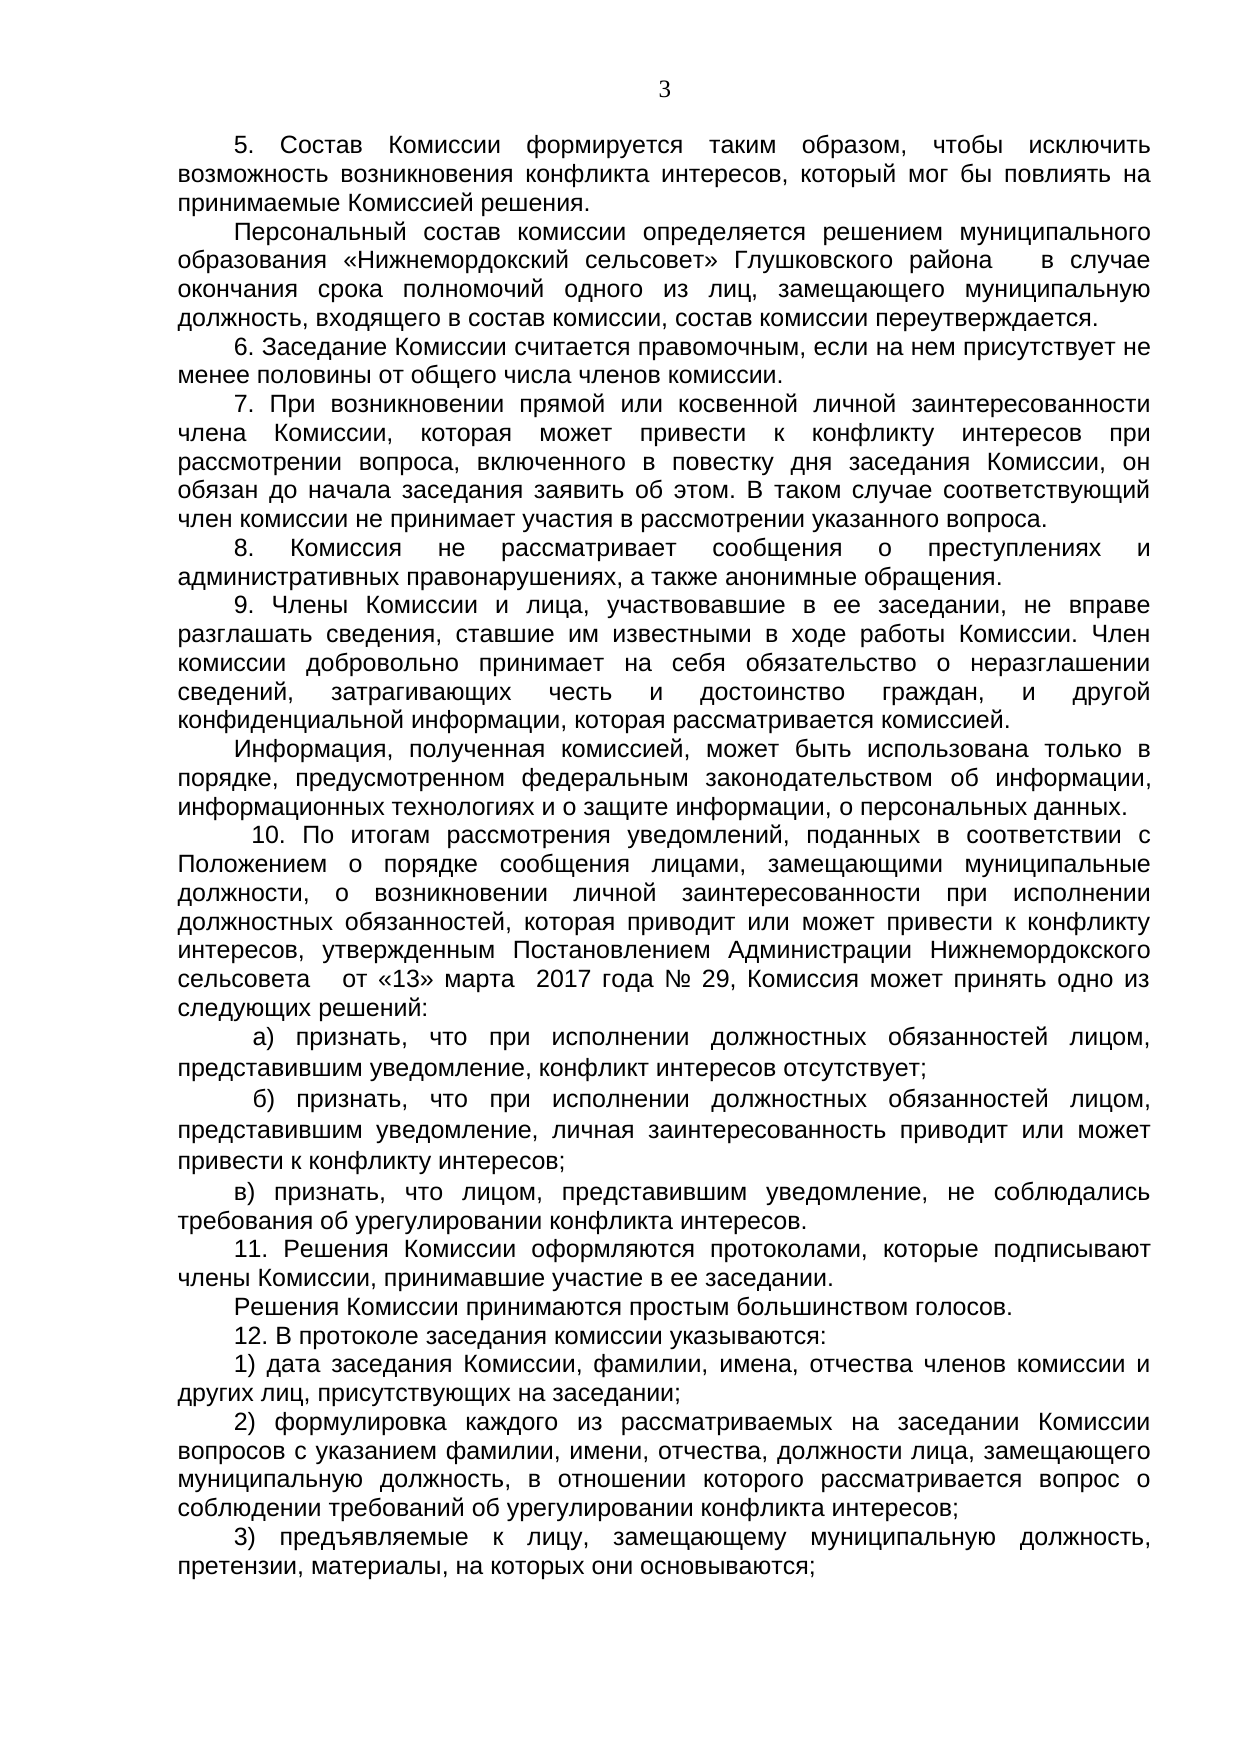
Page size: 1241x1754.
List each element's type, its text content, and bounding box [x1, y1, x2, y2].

text 1) дата заседания Комиссии, фамилии, имена, отчества членов комиссии и других лиц, присутствующих на заседании; [177, 1349, 1152, 1407]
text 8. Комиссия не рассматривает сообщения о преступлениях и административных правонарушениях, а также анонимные обращения. [177, 533, 1152, 591]
text 5. Состав Комиссии формируется таким образом, чтобы исключить возможность возникновения конфликта интересов, который мог бы повлиять на принимаемые Комиссией решения. [177, 131, 1152, 217]
text 9. Члены Комиссии и лица, участвовавшие в ее заседании, не вправе разглашать сведения, ставшие им известными в ходе работы Комиссии. Член комиссии добровольно принимает на себя обязательство о неразглашении сведений, затрагивающих честь и достоинство граждан, и другой конфиденциальной информации, которая рассматривается комиссией. [177, 591, 1152, 734]
text 11. Решения Комиссии оформляются протоколами, которые подписывают члены Комиссии, принимавшие участие в ее заседании. [177, 1234, 1152, 1292]
text 2) формулировка каждого из рассматриваемых на заседании Комиссии вопросов с указанием фамилии, имени, отчества, должности лица, замещающего муниципальную должность, в отношении которого рассматривается вопрос о соблюдении требований об урегулировании конфликта интересов; [177, 1407, 1152, 1522]
text 10. По итогам рассмотрения уведомлений, поданных в соответствии с Положением о порядке сообщения лицами, замещающими муниципальные должности, о возникновении личной заинтересованности при исполнении должностных обязанностей, которая приводит или может привести к конфликту интересов, утвержденным Постановлением Администрации Нижнемордокского сельсовета от «13» марта 2017 года № 29, Комиссия может принять одно из следующих решений: [177, 821, 1152, 1022]
text 7. При возникновении прямой или косвенной личной заинтересованности члена Комиссии, которая может привести к конфликту интересов при рассмотрении вопроса, включенного в повестку дня заседания Комиссии, он обязан до начала заседания заявить об этом. В таком случае соответствующий член комиссии не принимает участия в рассмотрении указанного вопроса. [177, 389, 1152, 533]
text 12. В протоколе заседания комиссии указываются: [177, 1321, 1152, 1349]
text а) признать, что при исполнении должностных обязанностей лицом, представившим уведомление, конфликт интересов отсутствует; [177, 1022, 1152, 1082]
text Решения Комиссии принимаются простым большинством голосов. [177, 1292, 1152, 1321]
text 3) предъявляемые к лицу, замещающему муниципальную должность, претензии, материалы, на которых они основываются; [177, 1522, 1152, 1579]
text 6. Заседание Комиссии считается правомочным, если на нем присутствует не менее половины от общего числа членов комиссии. [177, 332, 1152, 389]
text Персональный состав комиссии определяется решением муниципального образования «Нижнемордокский сельсовет» Глушковского района в случае окончания срока полномочий одного из лиц, замещающего муниципальную должность, входящего в состав комиссии, состав комиссии переутверждается. [177, 217, 1152, 332]
text Информация, полученная комиссией, может быть использована только в порядке, предусмотренном федеральным законодательством об информации, информационных технологиях и о защите информации, о персональных данных. [177, 734, 1152, 821]
text в) признать, что лицом, представившим уведомление, не соблюдались требования об урегулировании конфликта интересов. [177, 1177, 1152, 1234]
text б) признать, что при исполнении должностных обязанностей лицом, представившим уведомление, личная заинтересованность приводит или может привести к конфликту интересов; [177, 1084, 1152, 1175]
